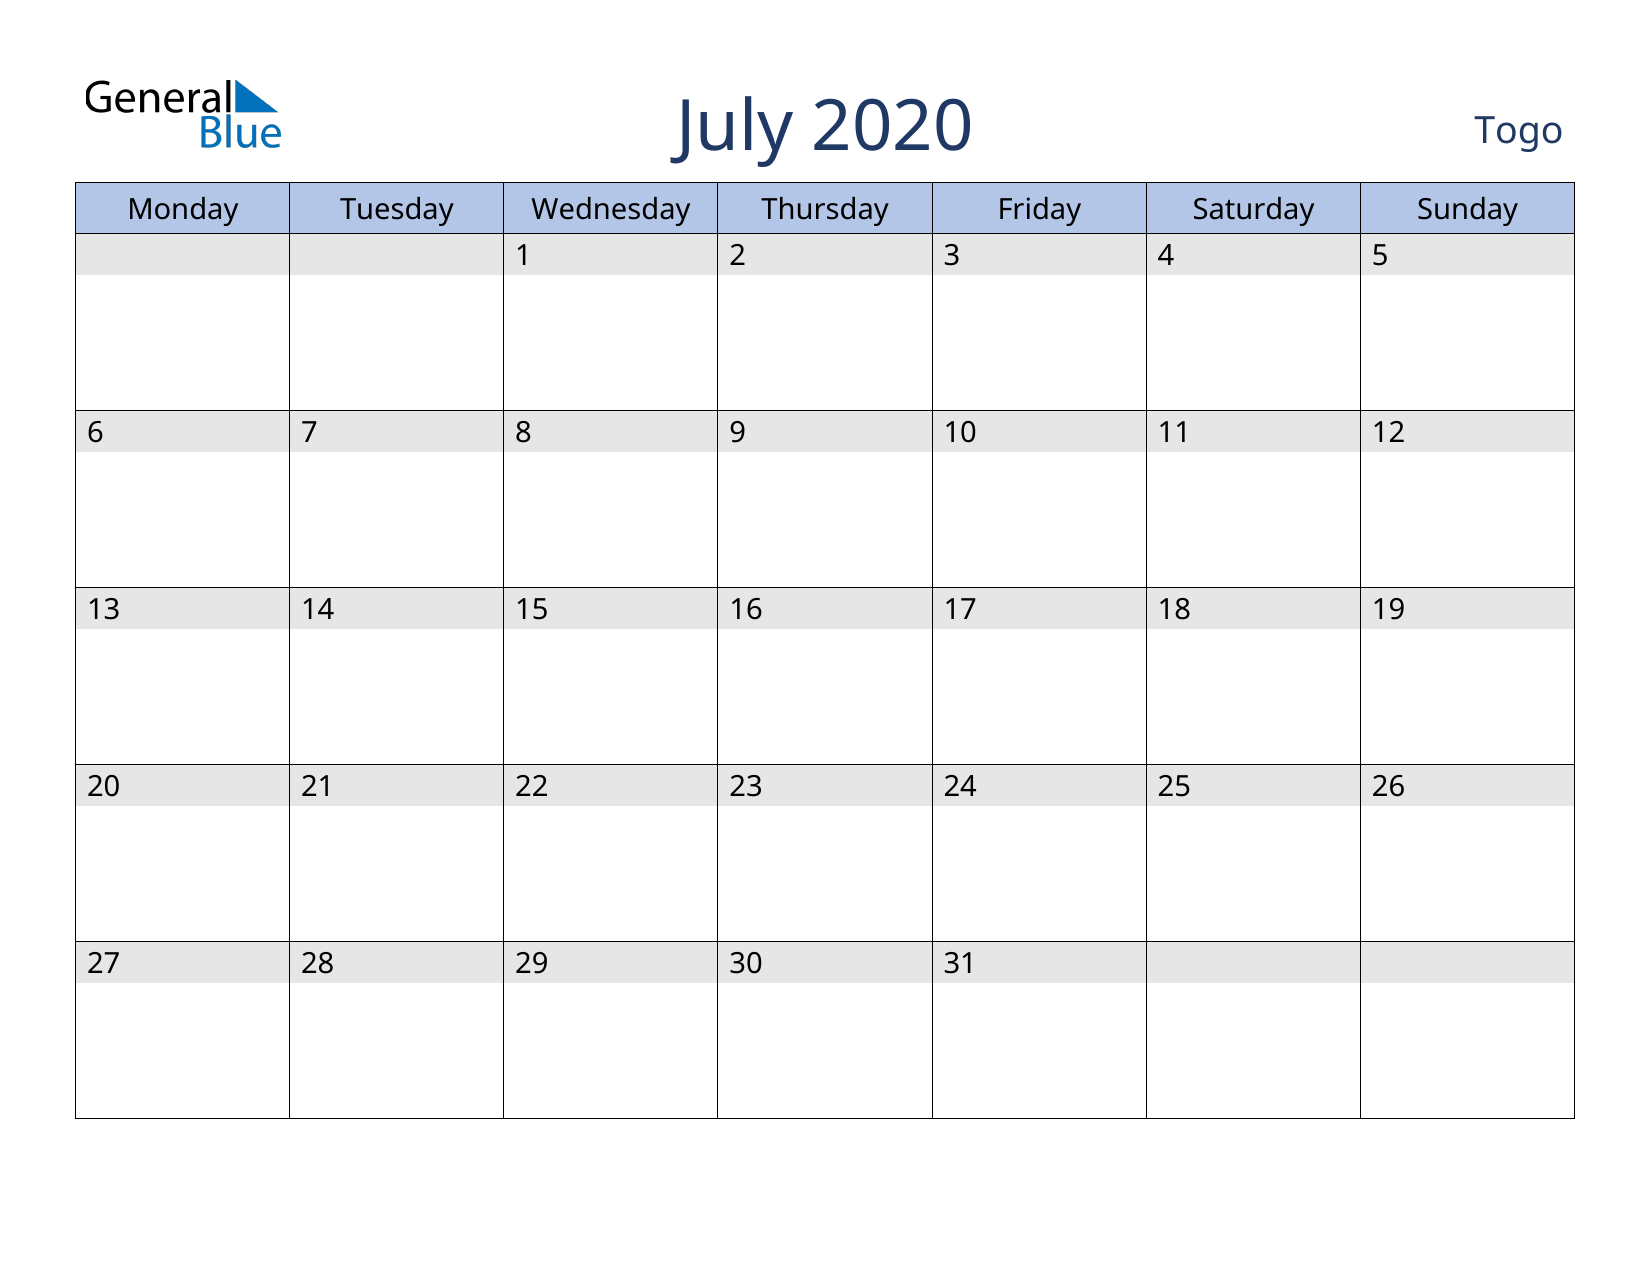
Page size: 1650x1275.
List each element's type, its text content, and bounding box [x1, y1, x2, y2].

table_cell [933, 629, 1146, 764]
table_cell 2 [718, 234, 932, 275]
table_cell 10 [933, 411, 1146, 452]
table_cell [290, 452, 503, 587]
table_cell [1361, 806, 1574, 941]
table_cell 12 [1361, 411, 1574, 452]
table_cell Monday [76, 183, 289, 233]
table_cell [290, 234, 503, 275]
table_cell 15 [504, 588, 717, 629]
table_cell [504, 629, 717, 764]
table_cell [76, 452, 289, 587]
table_header Togo [1146, 75, 1574, 182]
table_cell 24 [933, 765, 1146, 806]
table_cell [290, 806, 503, 941]
table_cell [76, 806, 289, 941]
table_cell [933, 275, 1146, 410]
table_cell 19 [1361, 588, 1574, 629]
table_cell 18 [1147, 588, 1360, 629]
table_cell [933, 806, 1146, 941]
table_header [76, 75, 503, 182]
table_cell [1361, 275, 1574, 410]
table_cell 4 [1147, 234, 1360, 275]
table_cell [1147, 452, 1360, 587]
table_cell [1147, 983, 1360, 1118]
table_cell Thursday [718, 183, 932, 233]
table_cell [1361, 629, 1574, 764]
table_cell [76, 275, 289, 410]
picture [86, 80, 281, 148]
table_cell [1147, 942, 1360, 983]
table_cell [718, 983, 932, 1118]
table_cell 13 [76, 588, 289, 629]
table_cell 6 [76, 411, 289, 452]
table_cell [1147, 629, 1360, 764]
table_cell 21 [290, 765, 503, 806]
table_cell [1147, 806, 1360, 941]
table_cell [290, 983, 503, 1118]
table_cell [1361, 942, 1574, 983]
table_cell 1 [504, 234, 717, 275]
table_cell 5 [1361, 234, 1574, 275]
table_cell 14 [290, 588, 503, 629]
table_cell [933, 983, 1146, 1118]
table_cell Tuesday [290, 183, 503, 233]
table_cell 26 [1361, 765, 1574, 806]
table_cell [933, 452, 1146, 587]
table_cell [76, 234, 289, 275]
table_cell 23 [718, 765, 932, 806]
table_cell Wednesday [504, 183, 717, 233]
table_cell [718, 806, 932, 941]
table_cell 30 [718, 942, 932, 983]
table_cell [290, 275, 503, 410]
table_cell 29 [504, 942, 717, 983]
table_cell [76, 983, 289, 1118]
table_cell 17 [933, 588, 1146, 629]
table_cell [1361, 983, 1574, 1118]
table_cell [718, 275, 932, 410]
table_cell [504, 452, 717, 587]
table_cell [1147, 275, 1360, 410]
table_cell [290, 629, 503, 764]
table_cell Saturday [1147, 183, 1360, 233]
table_cell 25 [1147, 765, 1360, 806]
table_cell Sunday [1361, 183, 1574, 233]
table_cell [1361, 452, 1574, 587]
table_cell [504, 983, 717, 1118]
table_cell [718, 629, 932, 764]
table_cell [504, 806, 717, 941]
table_cell 11 [1147, 411, 1360, 452]
table_cell 7 [290, 411, 503, 452]
table_cell 3 [933, 234, 1146, 275]
table_cell 16 [718, 588, 932, 629]
table_cell 22 [504, 765, 717, 806]
table_cell [718, 452, 932, 587]
table_cell 9 [718, 411, 932, 452]
table_cell Friday [933, 183, 1146, 233]
table_cell [76, 629, 289, 764]
table_cell 8 [504, 411, 717, 452]
table_cell [504, 275, 717, 410]
table_cell 28 [290, 942, 503, 983]
table_cell 20 [76, 765, 289, 806]
table_header July 2020 [504, 75, 1146, 182]
table_cell 31 [933, 942, 1146, 983]
table_cell 27 [76, 942, 289, 983]
